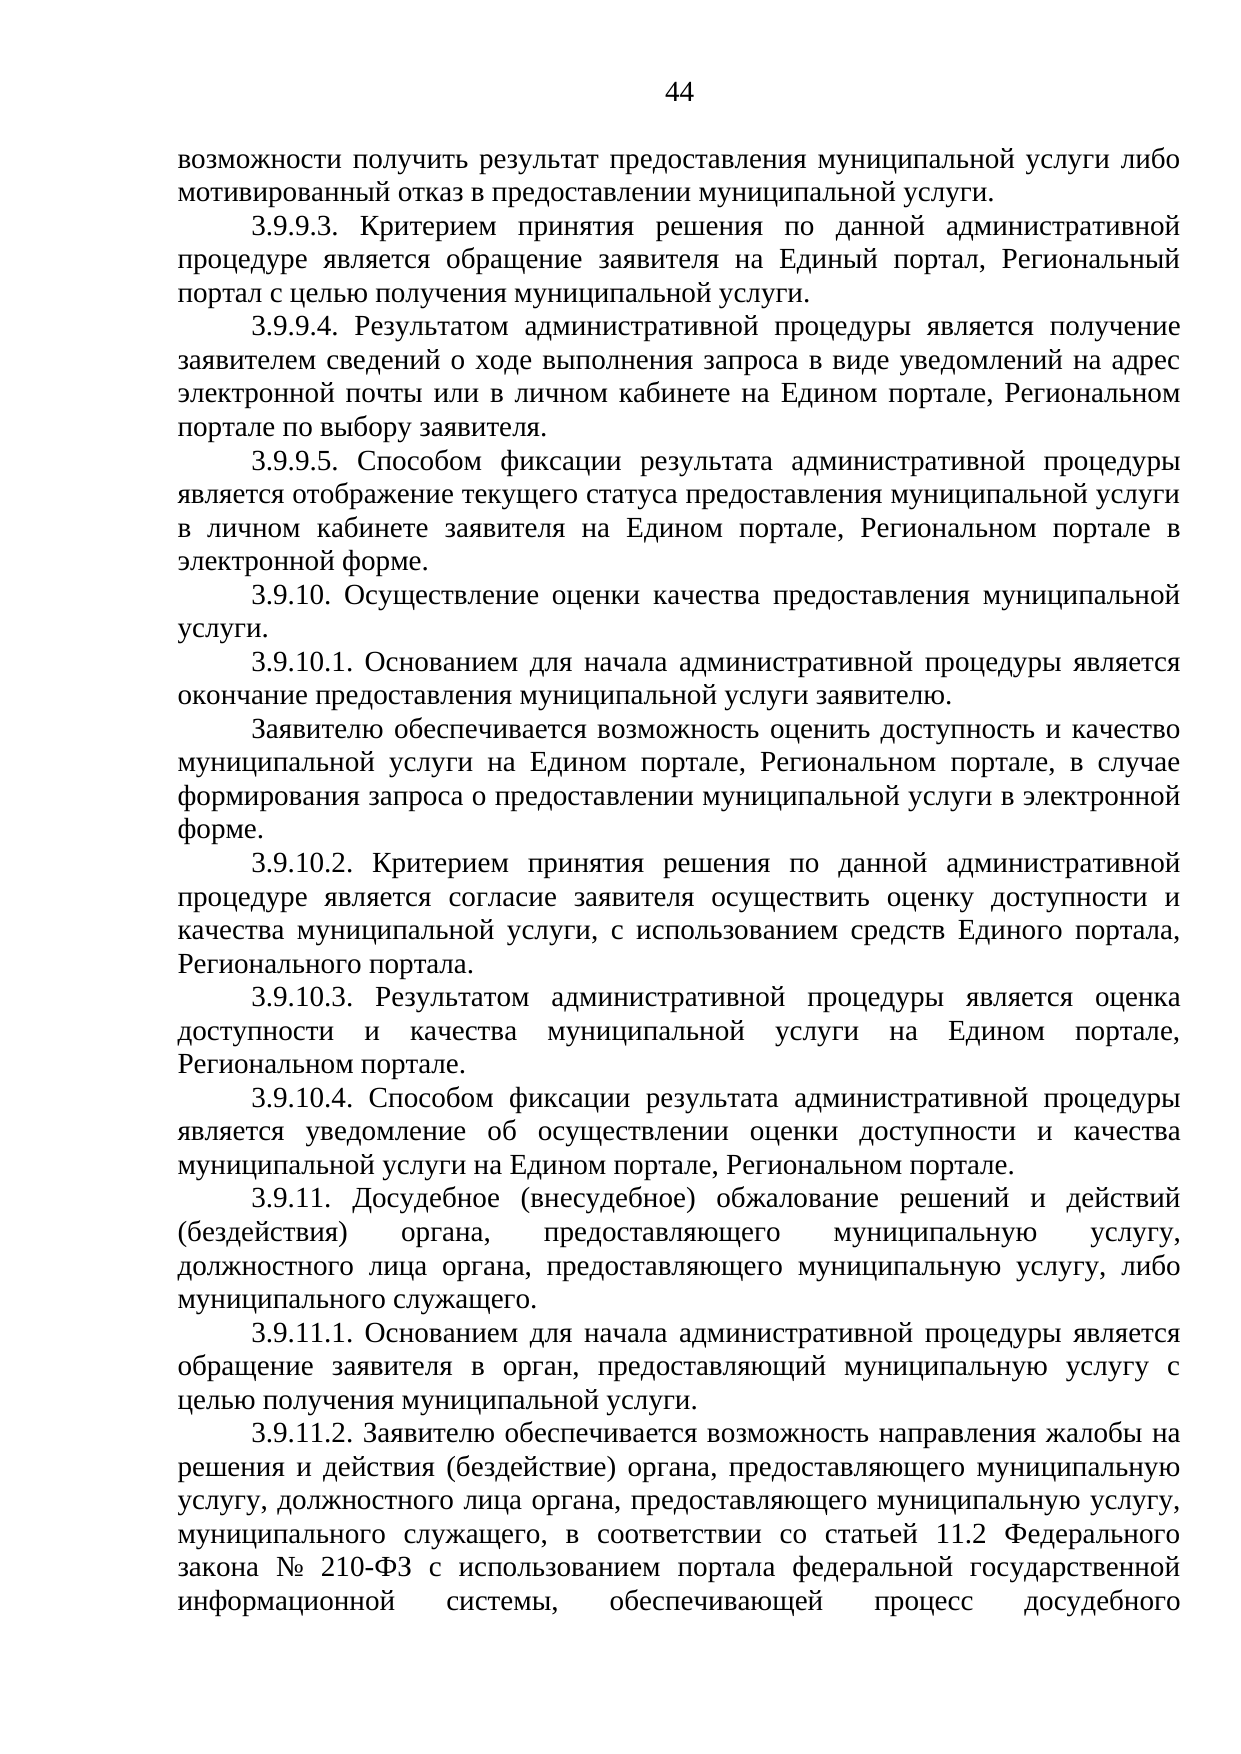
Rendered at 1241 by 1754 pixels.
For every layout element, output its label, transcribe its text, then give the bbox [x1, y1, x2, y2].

text 3.9.9.5. Способом фиксации результата административной процедуры является отображение текущего статуса предоставления муниципальной услуги в личном кабинете заявителя на Едином портале, Региональном портале в электронной форме. [177, 443, 1181, 577]
text 3.9.10.3. Результатом административной процедуры является оценка доступности и качества муниципальной услуги на Едином портале, Региональном портале. [177, 979, 1181, 1080]
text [177, 1415, 1181, 1617]
text 3.9.10. Осуществление оценки качества предоставления муниципальной услуги. [177, 577, 1181, 644]
text 3.9.11. Досудебное (внесудебное) обжалование решений и действий (бездействия) органа, предоставляющего муниципальную услугу, должностного лица органа, предоставляющего муниципальную услугу, либо муниципального служащего. [177, 1181, 1181, 1315]
text 3.9.10.2. Критерием принятия решения по данной административной процедуре является согласие заявителя осуществить оценку доступности и качества муниципальной услуги, с использованием средств Единого портала, Регионального портала. [177, 845, 1181, 979]
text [177, 141, 1181, 208]
text 3.9.10.1. Основанием для начала административной процедуры является окончание предоставления муниципальной услуги заявителю. [177, 644, 1181, 711]
text 3.9.9.4. Результатом административной процедуры является получение заявителем сведений о ходе выполнения запроса в виде уведомлений на адрес электронной почты или в личном кабинете на Едином портале, Региональном портале по выбору заявителя. [177, 308, 1181, 443]
text 3.9.10.4. Способом фиксации результата административной процедуры является уведомление об осуществлении оценки доступности и качества муниципальной услуги на Едином портале, Региональном портале. [177, 1080, 1181, 1181]
text 3.9.11.1. Основанием для начала административной процедуры является обращение заявителя в орган, предоставляющий муниципальную услугу с целью получения муниципальной услуги. [177, 1315, 1181, 1415]
text 3.9.9.3. Критерием принятия решения по данной административной процедуре является обращение заявителя на Единый портал, Региональный портал с целью получения муниципальной услуги. [177, 208, 1181, 308]
text Заявителю обеспечивается возможность оценить доступность и качество муниципальной услуги на Едином портале, Региональном портале, в случае формирования запроса о предоставлении муниципальной услуги в электронной форме. [177, 711, 1181, 845]
